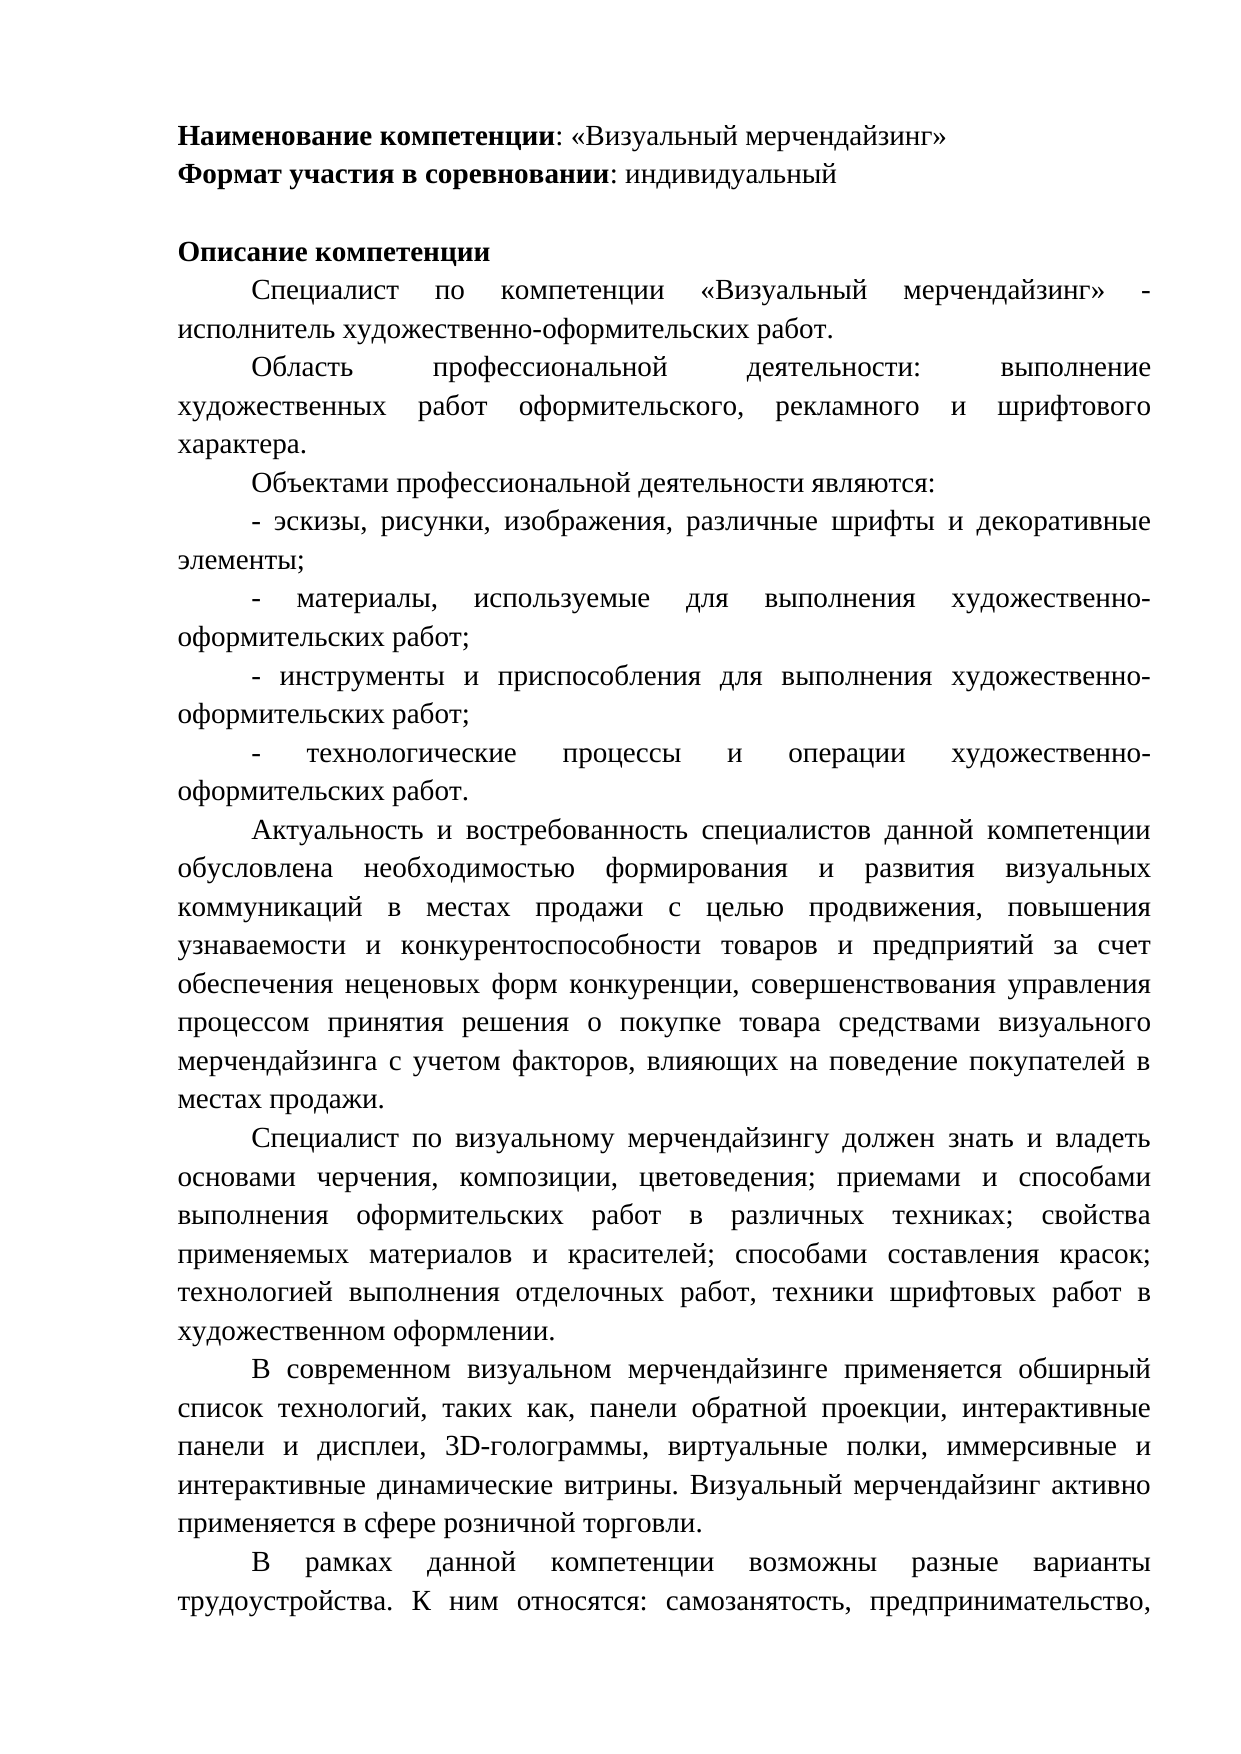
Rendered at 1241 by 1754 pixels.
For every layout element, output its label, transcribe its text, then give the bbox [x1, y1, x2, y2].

text - материалы, используемые для выполнения художественно-оформительских работ; [177, 581, 1152, 653]
text Специалист по компетенции «Визуальный мерчендайзинг» -исполнитель художественно-оформительских работ. [177, 272, 1152, 344]
text Область профессиональной деятельности: выполнение художественных работ оформительского, рекламного и шрифтового характера. [177, 349, 1152, 460]
text Специалист по визуальному мерчендайзингу должен знать и владеть основами черчения, композиции, цветоведения; приемами и способами выполнения оформительских работ в различных техниках; свойства применяемых материалов и красителей; способами составления красок; технологией выполнения отделочных работ, техники шрифтовых работ в художественном оформлении. [177, 1120, 1152, 1346]
text - эскизы, рисунки, изображения, различные шрифты и декоративные элементы; [177, 503, 1152, 576]
text - инструменты и приспособления для выполнения художественно-оформительских работ; [177, 658, 1152, 730]
text Формат участия в соревновании: индивидуальный [177, 157, 1152, 190]
text В современном визуальном мерчендайзинге применяется обширный список технологий, таких как, панели обратной проекции, интерактивные панели и дисплеи, 3D-голограммы, виртуальные полки, иммерсивные и интерактивные динамические витрины. Визуальный мерчендайзинг активно применяется в сфере розничной торговли. [177, 1351, 1152, 1539]
text Актуальность и востребованность специалистов данной компетенции обусловлена необходимостью формирования и развития визуальных коммуникаций в местах продажи с целью продвижения, повышения узнаваемости и конкурентоспособности товаров и предприятий за счет обеспечения неценовых форм конкуренции, совершенствования управления процессом принятия решения о покупке товара средствами визуального мерчендайзинга с учетом факторов, влияющих на поведение покупателей в местах продажи. [177, 812, 1152, 1115]
text Наименование компетенции: «Визуальный мерчендайзинг» [177, 118, 1152, 152]
text Описание компетенции [177, 234, 1152, 267]
text Объектами профессиональной деятельности являются: [177, 465, 1152, 498]
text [177, 1544, 1152, 1616]
text - технологические процессы и операции художественно-оформительских работ. [177, 735, 1152, 807]
